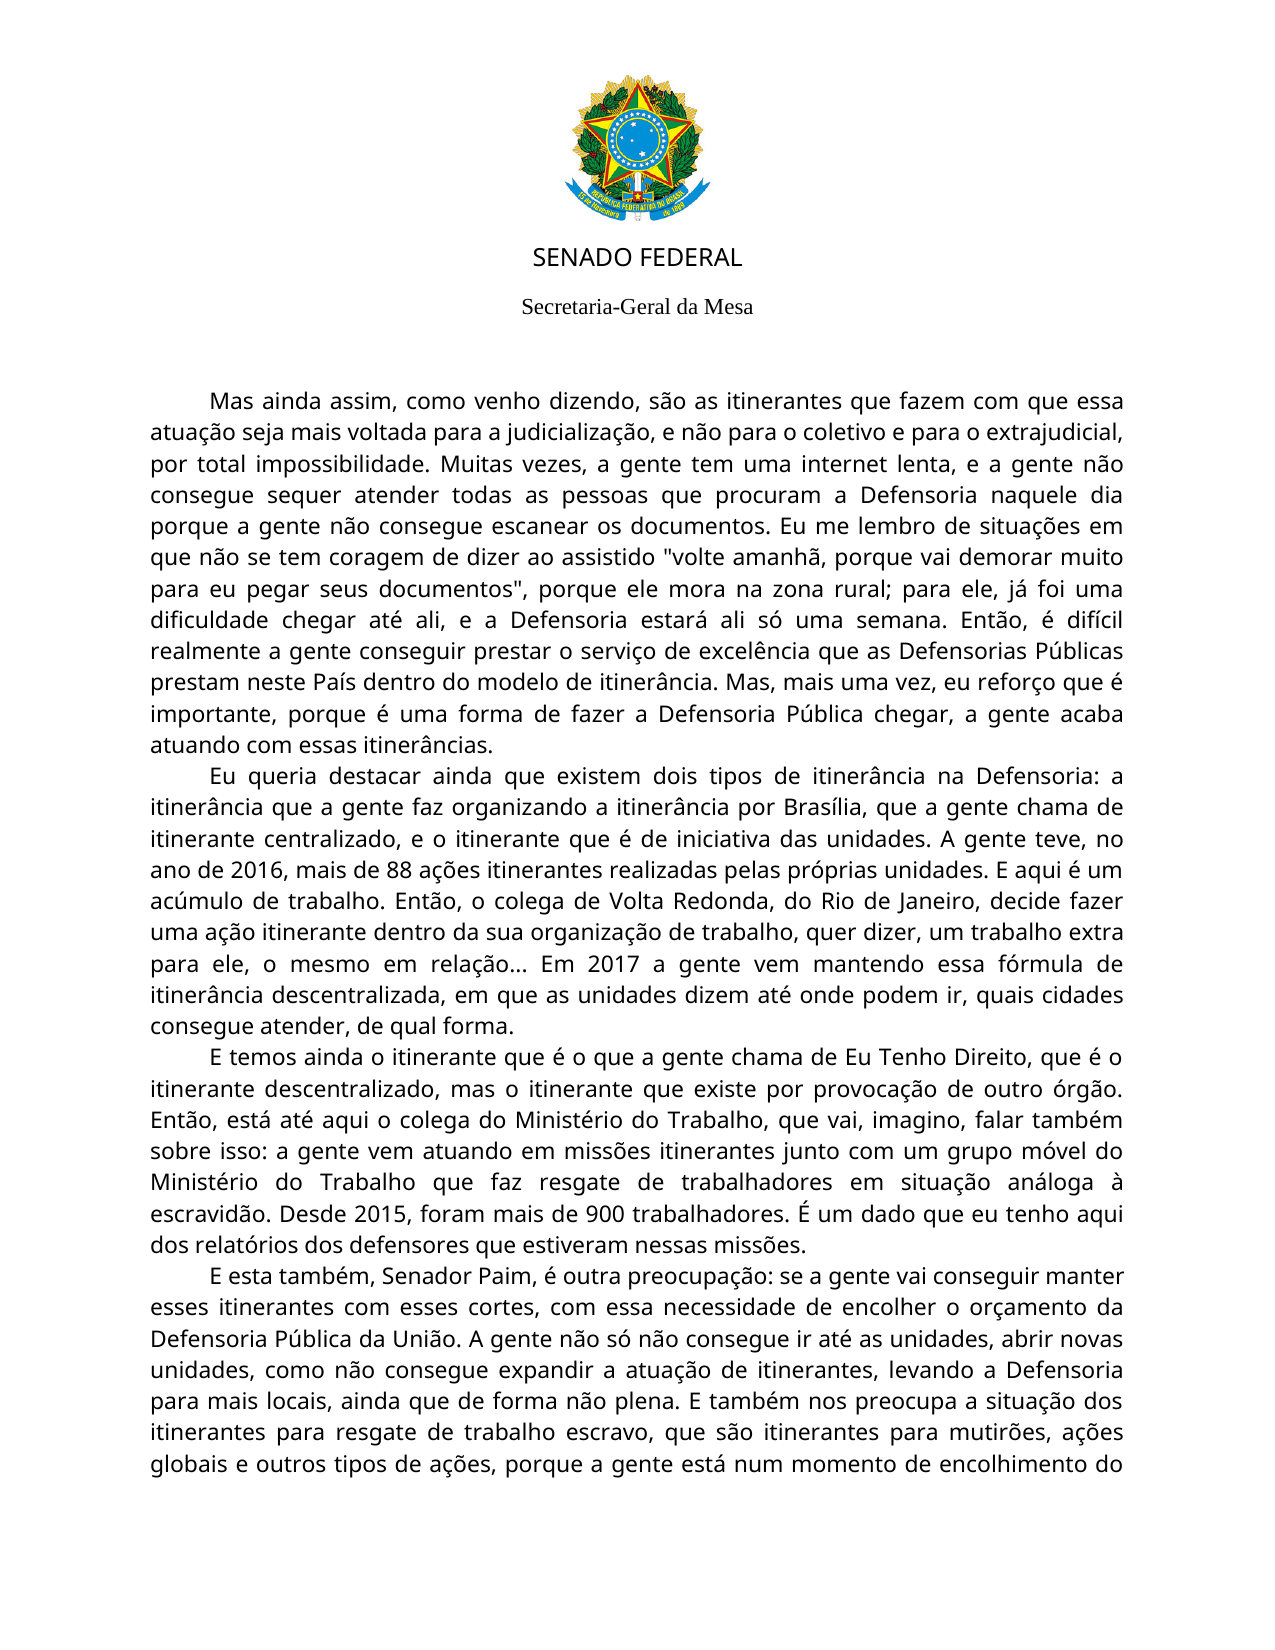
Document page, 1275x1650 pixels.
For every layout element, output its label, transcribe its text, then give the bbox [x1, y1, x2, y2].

text Eu queria destacar ainda que existem dois tipos de itinerância na Defensoria: a itinerância que a gente faz organizando a itinerância por Brasília, que a gente chama de itinerante centralizado, e o itinerante que é de iniciativa das unidades. A gente teve, no ano de 2016, mais de 88 ações itinerantes realizadas pelas próprias unidades. E aqui é um acúmulo de trabalho. Então, o colega de Volta Redonda, do Rio de Janeiro, decide fazer uma ação itinerante dentro da sua organização de trabalho, quer dizer, um trabalho extra para ele, o mesmo em relação... Em 2017 a gente vem mantendo essa fórmula de itinerância descentralizada, em que as unidades dizem até onde podem ir, quais cidades consegue atender, de qual forma. [150, 760, 1125, 1041]
picture [564, 75, 711, 221]
text Mas ainda assim, como venho dizendo, são as itinerantes que fazem com que essa atuação seja mais voltada para a judicialização, e não para o coletivo e para o extrajudicial, por total impossibilidade. Muitas vezes, a gente tem uma internet lenta, e a gente não consegue sequer atender todas as pessoas que procuram a Defensoria naquele dia porque a gente não consegue escanear os documentos. Eu me lembro de situações em que não se tem coragem de dizer ao assistido "volte amanhã, porque vai demorar muito para eu pegar seus documentos", porque ele mora na zona rural; para ele, já foi uma dificuldade chegar até ali, e a Defensoria estará ali só uma semana. Então, é difícil realmente a gente conseguir prestar o serviço de excelência que as Defensorias Públicas prestam neste País dentro do modelo de itinerância. Mas, mais uma vez, eu reforço que é importante, porque é uma forma de fazer a Defensoria Pública chegar, a gente acaba atuando com essas itinerâncias. [150, 385, 1125, 760]
text E temos ainda o itinerante que é o que a gente chama de Eu Tenho Direito, que é o itinerante descentralizado, mas o itinerante que existe por provocação de outro órgão. Então, está até aqui o colega do Ministério do Trabalho, que vai, imagino, falar também sobre isso: a gente vem atuando em missões itinerantes junto com um grupo móvel do Ministério do Trabalho que faz resgate de trabalhadores em situação análoga à escravidão. Desde 2015, foram mais de 900 trabalhadores. É um dado que eu tenho aqui dos relatórios dos defensores que estiveram nessas missões. [150, 1041, 1125, 1260]
